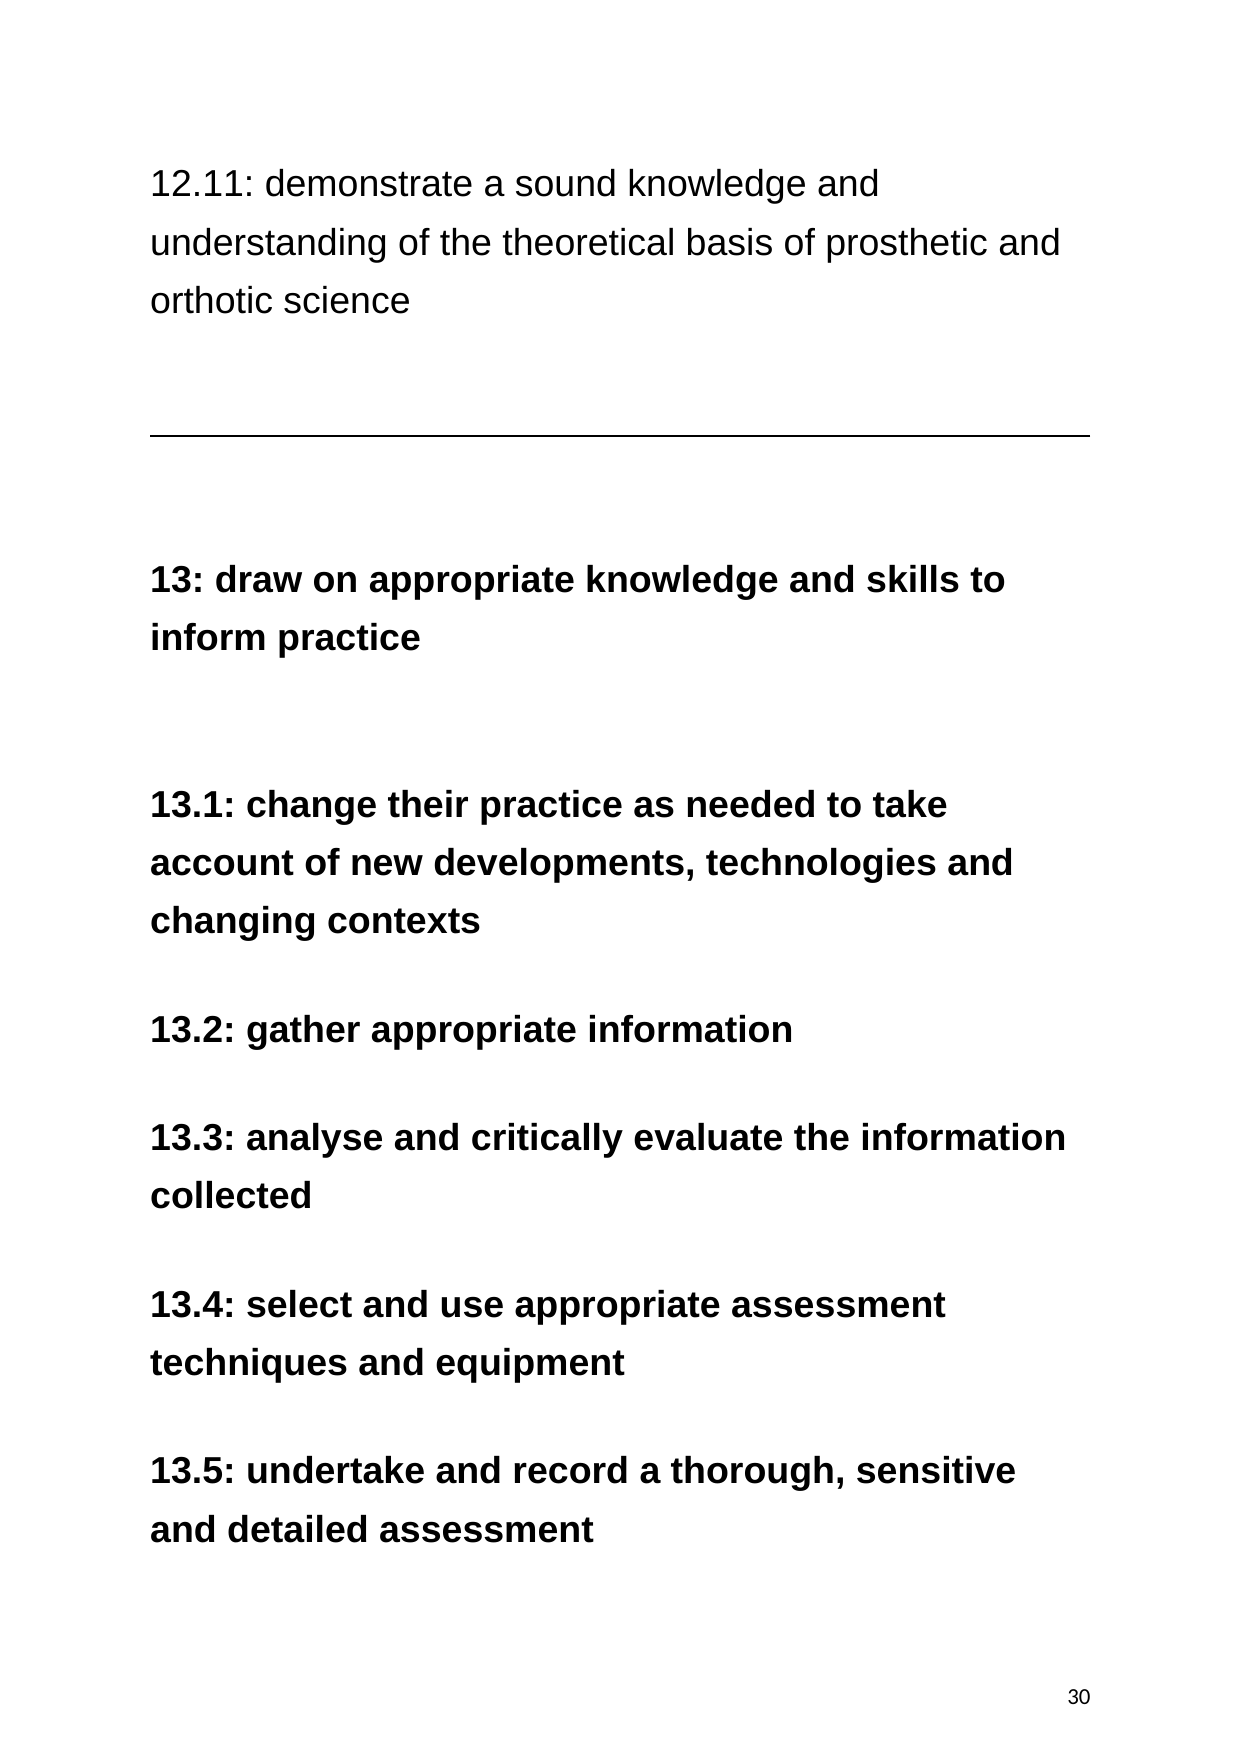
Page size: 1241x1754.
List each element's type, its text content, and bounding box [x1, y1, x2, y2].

text 13.4: select and use appropriate assessment techniques and equipment [150, 1270, 1090, 1387]
text 13.2: gather appropriate information [150, 995, 1090, 1054]
text 12.11: demonstrate a sound knowledge and understanding of the theoretical basis of prosthetic and orthotic science [150, 150, 1090, 325]
text 13.5: undertake and record a thorough, sensitive and detailed assessment [150, 1437, 1090, 1554]
text 13: draw on appropriate knowledge and skills to inform practice [150, 487, 1090, 720]
text 13.1: change their practice as needed to take account of new developments, technologies and changing contexts [150, 770, 1090, 945]
text 13.3: analyse and critically evaluate the information collected [150, 1104, 1090, 1220]
